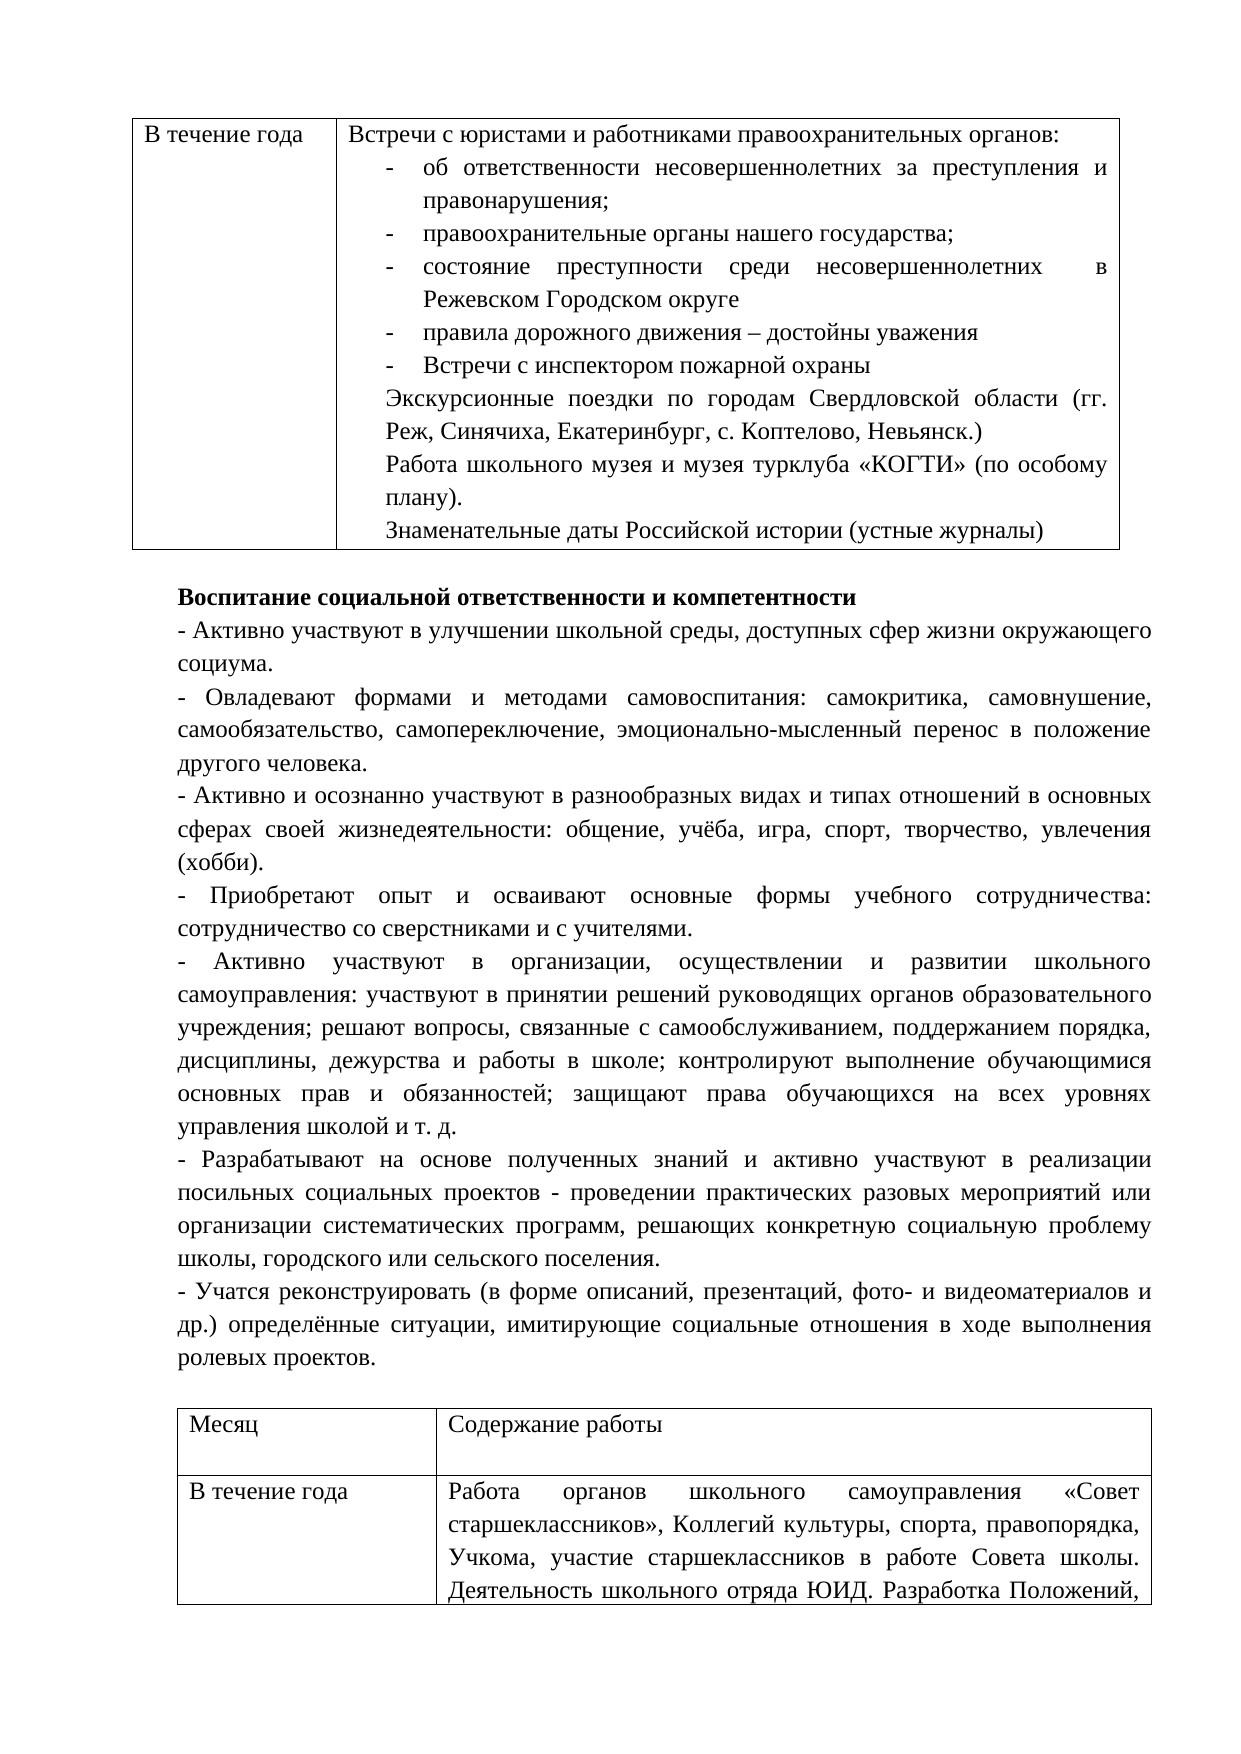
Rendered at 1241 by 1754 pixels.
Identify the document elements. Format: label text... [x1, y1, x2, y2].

text Воспитание социальной ответственности и компетентности [177, 582, 1152, 611]
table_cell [337, 119, 1119, 548]
text - Активно и осознанно участвуют в разнообразных видах и типах отношений в основных сферах своей жизнедеятельности: общение, учёба, игра, спорт, творчество, увлечения (хобби). [177, 781, 1152, 875]
text - Разрабатывают на основе полученных знаний и активно участвуют в реализации посильных социальных проектов - проведении практических разовых мероприятий или организации систематических программ, решающих конкретную социальную проблему школы, городского или сельского поселения. [177, 1144, 1152, 1272]
text - Активно участвуют в улучшении школьной среды, доступных сфер жизни окружающего социума. [177, 616, 1152, 677]
text - Овладевают формами и методами самовоспитания: самокритика, самовнушение, самообязательство, самопереключение, эмоционально-мысленный перенос в положение другого человека. [177, 682, 1152, 776]
text - Приобретают опыт и осваивают основные формы учебного сотрудничества: сотрудничество со сверстниками и с учителями. [177, 880, 1152, 941]
text - Учатся реконструировать (в форме описаний, презентаций, фото- и видеоматериалов и др.) определённые ситуации, имитирующие социальные отношения в ходе выполнения ролевых проектов. [177, 1276, 1152, 1371]
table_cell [437, 1476, 1151, 1604]
table_header Содержание работы [437, 1409, 1151, 1475]
text - Активно участвуют в организации, осуществлении и развитии школьного самоуправления: участвуют в принятии решений руководящих органов образовательного учреждения; решают вопросы, связанные с самообслуживанием, поддержанием порядка, дисциплины, дежурства и работы в школе; контролируют выполнение обучающимися основных прав и обязанностей; защищают права обучающихся на всех уровнях управления школой и т. д. [177, 946, 1152, 1139]
table_cell В течение года [178, 1476, 436, 1604]
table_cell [133, 119, 336, 548]
table_header Месяц [178, 1409, 436, 1475]
